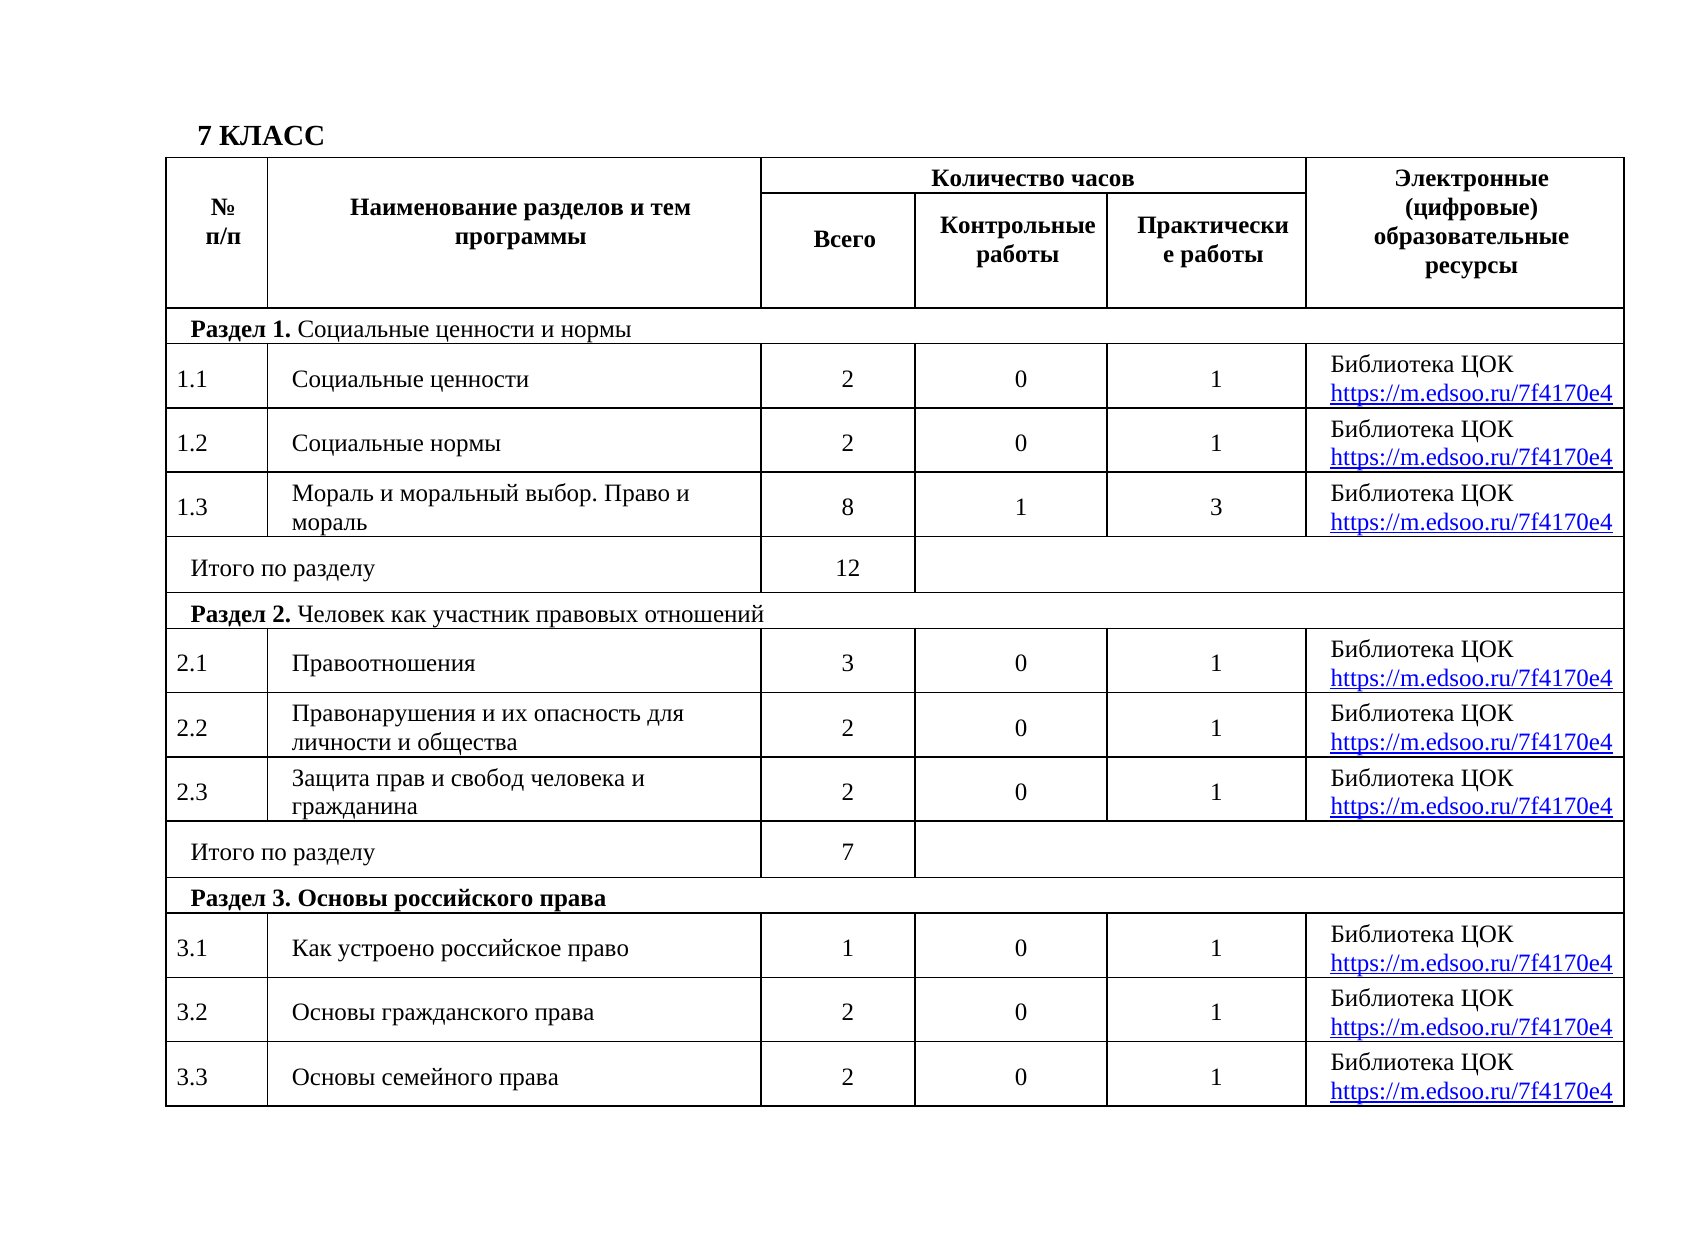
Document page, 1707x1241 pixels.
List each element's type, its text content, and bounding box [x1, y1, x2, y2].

table_cell Контрольные работы [916, 194, 1106, 307]
table_cell 1 [1108, 914, 1305, 976]
table_cell 8 [762, 473, 914, 536]
table_cell 2.2 [167, 693, 267, 756]
table_cell Как устроено российское право [268, 914, 760, 976]
table_cell 1 [1108, 758, 1305, 820]
table_cell [916, 537, 1623, 592]
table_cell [1307, 1042, 1623, 1105]
table_cell 3 [1108, 473, 1305, 536]
table_cell 0 [916, 344, 1106, 407]
table_header Электронные (цифровые) образовательные ресурсы [1307, 158, 1623, 307]
table_cell 3 [762, 629, 914, 692]
table_cell Библиотека ЦОК https://m.edsoo.ru/7f4170e4 [1307, 758, 1623, 820]
table_cell Мораль и моральный выбор. Право и мораль [268, 473, 760, 536]
table_cell Правонарушения и их опасность для личности и общества [268, 693, 760, 756]
table_cell Раздел 3. Основы российского права [167, 878, 1623, 912]
table_cell Раздел 2. Человек как участник правовых отношений [167, 593, 1623, 627]
table_cell 1 [1108, 409, 1305, 471]
table_cell Практические работы [1108, 194, 1305, 307]
table_cell 2 [762, 344, 914, 407]
table_cell Библиотека ЦОК https://m.edsoo.ru/7f4170e4 [1307, 629, 1623, 692]
table_cell Итого по разделу [167, 537, 760, 592]
table_cell 2 [762, 409, 914, 471]
table_cell Раздел 1. Социальные ценности и нормы [167, 309, 1623, 343]
table_cell Библиотека ЦОК https://m.edsoo.ru/7f4170e4 [1307, 473, 1623, 536]
table_cell 0 [916, 1042, 1106, 1105]
table_cell 2 [762, 1042, 914, 1105]
table_cell Библиотека ЦОК https://m.edsoo.ru/7f4170e4 [1307, 409, 1623, 471]
table_cell 2.1 [167, 629, 267, 692]
table_cell Библиотека ЦОК https://m.edsoo.ru/7f4170e4 [1307, 344, 1623, 407]
table_cell 0 [916, 629, 1106, 692]
table_cell 1 [762, 914, 914, 976]
table_cell [916, 822, 1623, 877]
table_cell 1.3 [167, 473, 267, 536]
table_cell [1307, 978, 1623, 1041]
table_cell 0 [916, 693, 1106, 756]
table_cell Основы семейного права [268, 1042, 760, 1105]
table_cell 2 [762, 758, 914, 820]
table_cell 0 [916, 409, 1106, 471]
table_cell 1 [1108, 978, 1305, 1041]
table_cell 2 [762, 978, 914, 1041]
table_cell 3.1 [167, 914, 267, 976]
table_header Количество часов [762, 158, 1305, 192]
table_cell Социальные ценности [268, 344, 760, 407]
text 7 КЛАСС [190, 118, 1618, 152]
table_cell Основы гражданского права [268, 978, 760, 1041]
table_cell 2.3 [167, 758, 267, 820]
table_cell 1 [1108, 693, 1305, 756]
table_cell Итого по разделу [167, 822, 760, 877]
table_cell 3.2 [167, 978, 267, 1041]
table_cell Защита прав и свобод человека и гражданина [268, 758, 760, 820]
table_cell Библиотека ЦОК https://m.edsoo.ru/7f4170e4 [1307, 693, 1623, 756]
table_cell Социальные нормы [268, 409, 760, 471]
table_cell 1 [1108, 629, 1305, 692]
table_cell Правоотношения [268, 629, 760, 692]
table_cell 0 [916, 978, 1106, 1041]
table_cell 1 [916, 473, 1106, 536]
table_cell 1.2 [167, 409, 267, 471]
table_cell Всего [762, 194, 914, 307]
table_header Наименование разделов и тем программы [268, 158, 760, 307]
table_cell 12 [762, 537, 914, 592]
table_cell 0 [916, 914, 1106, 976]
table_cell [1307, 914, 1623, 976]
table_cell 1 [1108, 344, 1305, 407]
table_cell 1.1 [167, 344, 267, 407]
table_cell 7 [762, 822, 914, 877]
table_cell 1 [1108, 1042, 1305, 1105]
table_header № п/п [167, 158, 267, 307]
table_cell 2 [762, 693, 914, 756]
table_cell 3.3 [167, 1042, 267, 1105]
table_cell 0 [916, 758, 1106, 820]
